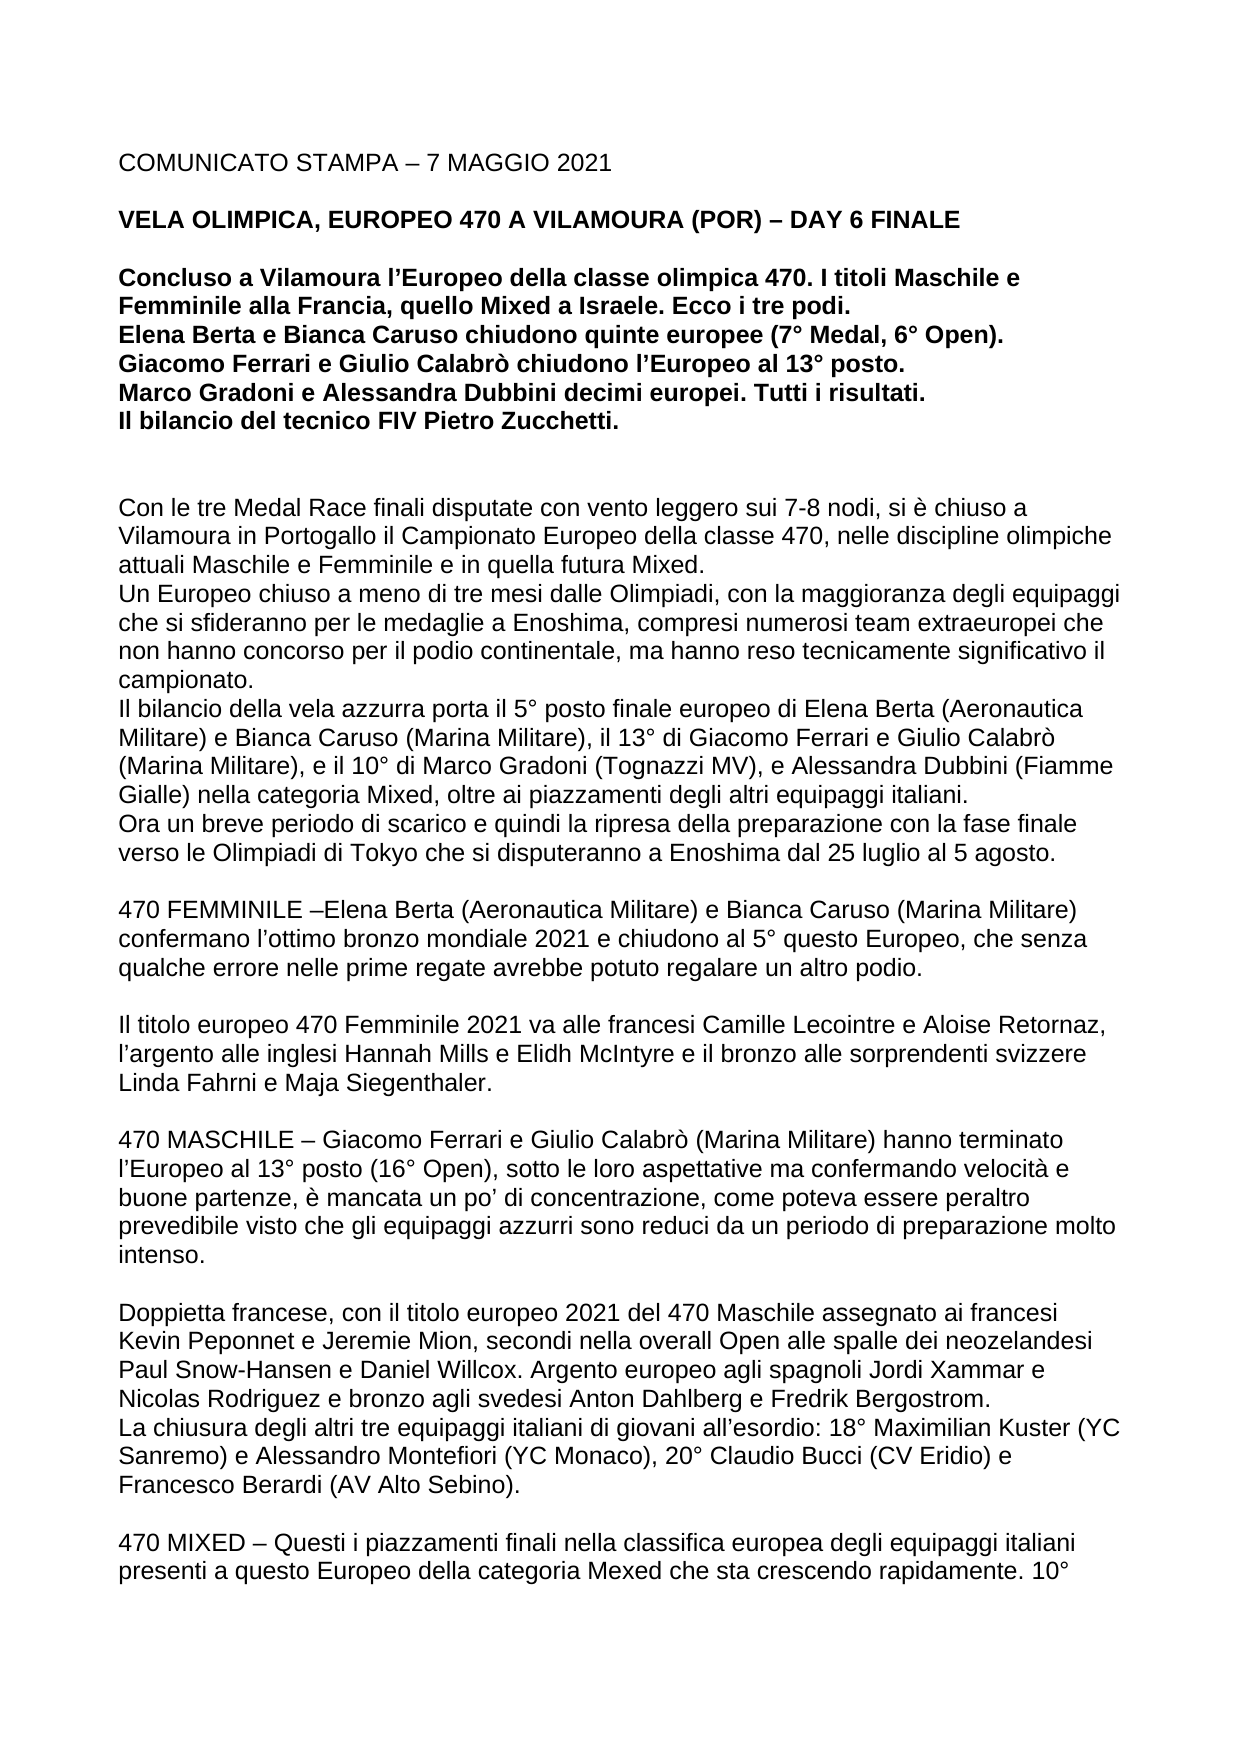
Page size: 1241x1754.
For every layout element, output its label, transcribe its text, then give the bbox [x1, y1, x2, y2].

text Con le tre Medal Race finali disputate con vento leggero sui 7-8 nodi, si è chiuso a Vilamoura in Portogallo il Campionato Europeo della classe 470, nelle discipline olimpiche attuali Maschile e Femminile e in quella futura Mixed. [118, 493, 1122, 579]
text Il titolo europeo 470 Femminile 2021 va alle francesi Camille Lecointre e Aloise Retornaz, l’argento alle inglesi Hannah Mills e Elidh McIntyre e il bronzo alle sorprendenti svizzere Linda Fahrni e Maja Siegenthaler. [118, 1010, 1122, 1096]
text Il bilancio della vela azzurra porta il 5° posto finale europeo di Elena Berta (Aeronautica Militare) e Bianca Caruso (Marina Militare), il 13° di Giacomo Ferrari e Giulio Calabrò (Marina Militare), e il 10° di Marco Gradoni (Tognazzi MV), e Alessandra Dubbini (Fiamme Gialle) nella categoria Mixed, oltre ai piazzamenti degli altri equipaggi italiani. [118, 694, 1122, 809]
text VELA OLIMPICA, EUROPEO 470 A VILAMOURA (POR) – DAY 6 FINALE [118, 205, 1122, 234]
text Doppietta francese, con il titolo europeo 2021 del 470 Maschile assegnato ai francesi Kevin Peponnet e Jeremie Mion, secondi nella overall Open alle spalle dei neozelandesi Paul Snow-Hansen e Daniel Willcox. Argento europeo agli spagnoli Jordi Xammar e Nicolas Rodriguez e bronzo agli svedesi Anton Dahlberg e Fredrik Bergostrom. [118, 1298, 1122, 1413]
text Ora un breve periodo di scarico e quindi la ripresa della preparazione con la fase finale verso le Olimpiadi di Tokyo che si disputeranno a Enoshima dal 25 luglio al 5 agosto. [118, 809, 1122, 866]
text 470 FEMMINILE –Elena Berta (Aeronautica Militare) e Bianca Caruso (Marina Militare) confermano l’ottimo bronzo mondiale 2021 e chiudono al 5° questo Europeo, che senza qualche errore nelle prime regate avrebbe potuto regalare un altro podio. [118, 895, 1122, 981]
text Marco Gradoni e Alessandra Dubbini decimi europei. Tutti i risultati. [118, 378, 1122, 406]
text COMUNICATO STAMPA – 7 MAGGIO 2021 [118, 148, 1122, 176]
text Concluso a Vilamoura l’Europeo della classe olimpica 470. I titoli Maschile e Femminile alla Francia, quello Mixed a Israele. Ecco i tre podi. [118, 263, 1122, 320]
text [118, 1528, 1122, 1585]
text Elena Berta e Bianca Caruso chiudono quinte europee (7° Medal, 6° Open). [118, 320, 1122, 349]
text Il bilancio del tecnico FIV Pietro Zucchetti. [118, 406, 1122, 435]
text 470 MASCHILE – Giacomo Ferrari e Giulio Calabrò (Marina Militare) hanno terminato l’Europeo al 13° posto (16° Open), sotto le loro aspettative ma confermando velocità e buone partenze, è mancata un po’ di concentrazione, come poteva essere peraltro prevedibile visto che gli equipaggi azzurri sono reduci da un periodo di preparazione molto intenso. [118, 1125, 1122, 1269]
text La chiusura degli altri tre equipaggi italiani di giovani all’esordio: 18° Maximilian Kuster (YC Sanremo) e Alessandro Montefiori (YC Monaco), 20° Claudio Bucci (CV Eridio) e Francesco Berardi (AV Alto Sebino). [118, 1413, 1122, 1499]
text Giacomo Ferrari e Giulio Calabrò chiudono l’Europeo al 13° posto. [118, 349, 1122, 378]
text Un Europeo chiuso a meno di tre mesi dalle Olimpiadi, con la maggioranza degli equipaggi che si sfideranno per le medaglie a Enoshima, compresi numerosi team extraeuropei che non hanno concorso per il podio continentale, ma hanno reso tecnicamente significativo il campionato. [118, 579, 1122, 694]
